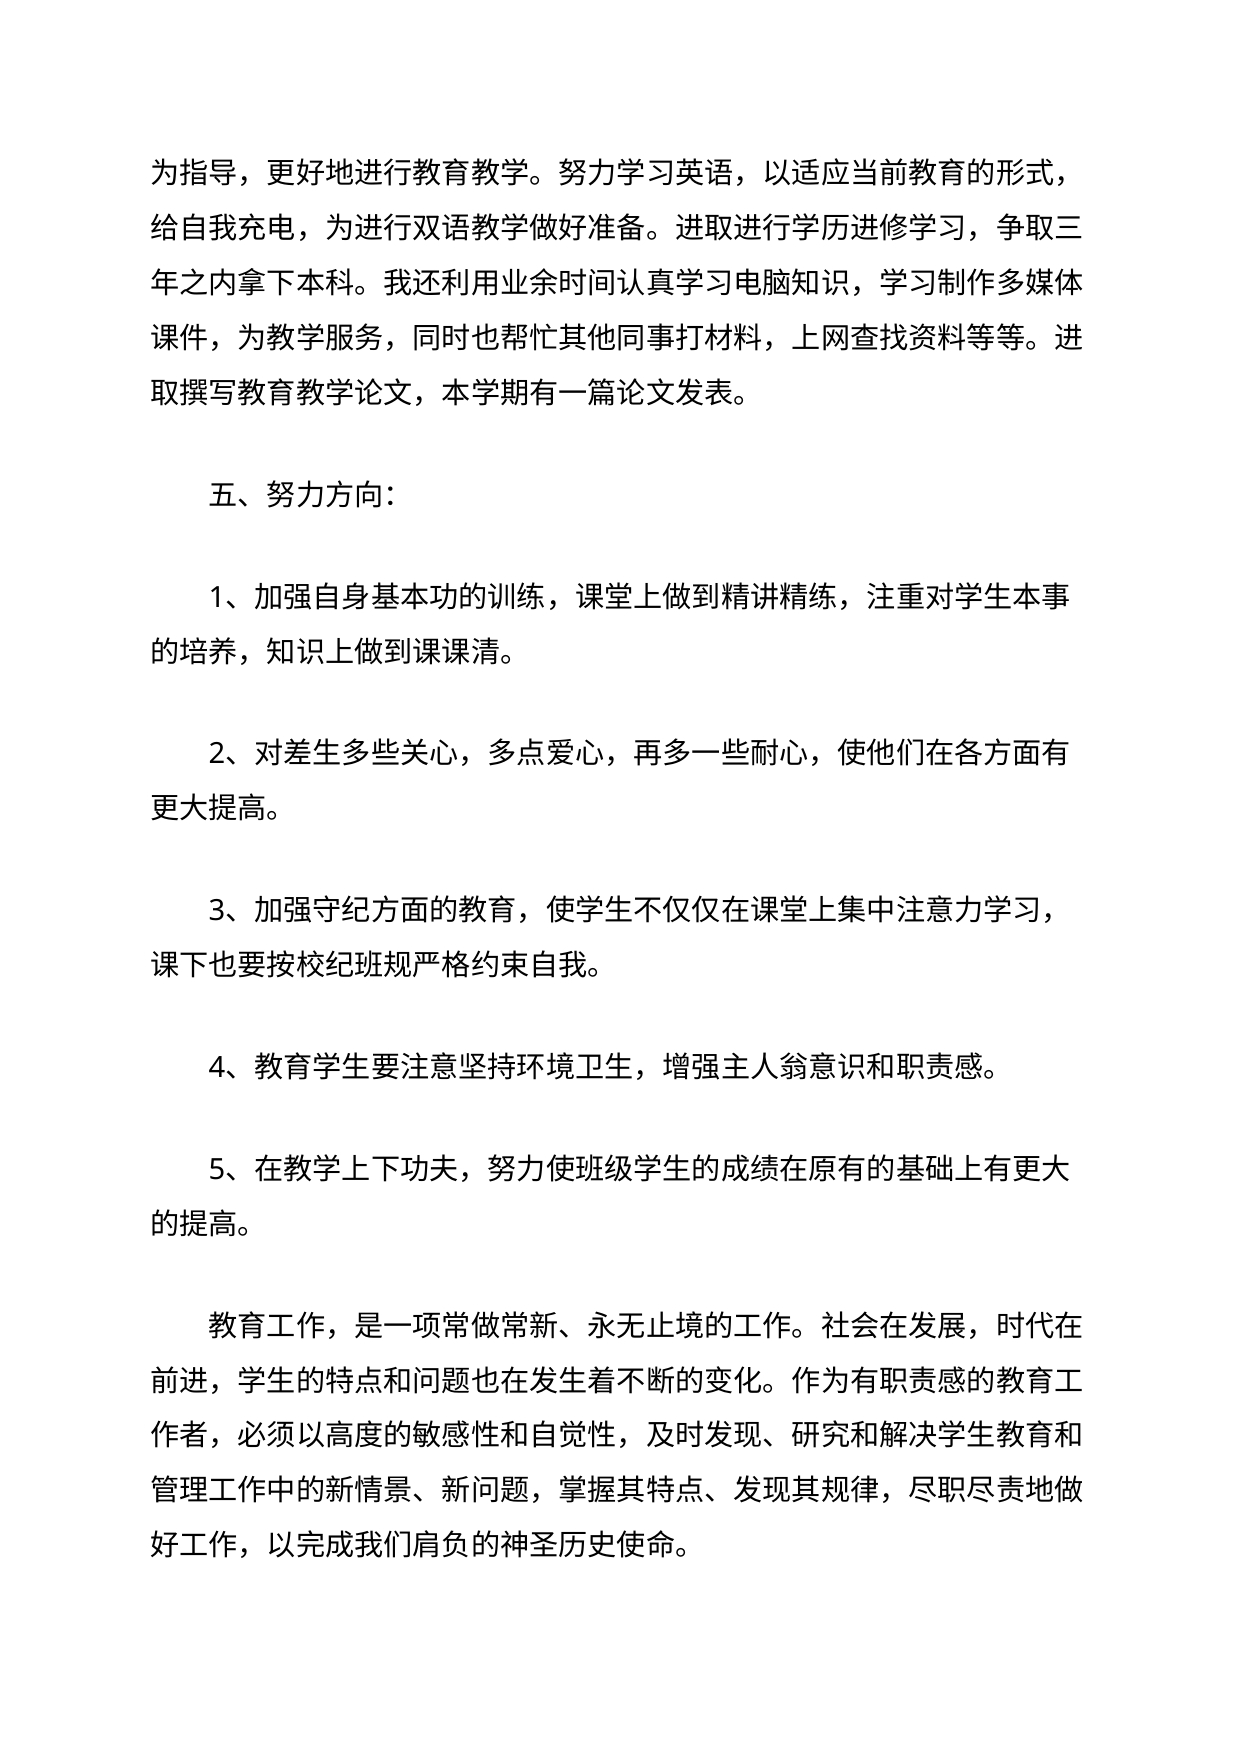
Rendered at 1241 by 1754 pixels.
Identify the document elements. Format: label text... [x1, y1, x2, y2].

text 2、对差生多些关心，多点爱心，再多一些耐心，使他们在各方面有更大提高。 [150, 730, 1090, 827]
text 4、教育学生要注意坚持环境卫生，增强主人翁意识和职责感。 [150, 1043, 1090, 1086]
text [150, 150, 1090, 412]
text 教育工作，是一项常做常新、永无止境的工作。社会在发展，时代在前进，学生的特点和问题也在发生着不断的变化。作为有职责感的教育工作者，必须以高度的敏感性和自觉性，及时发现、研究和解决学生教育和管理工作中的新情景、新问题，掌握其特点、发现其规律，尽职尽责地做好工作，以完成我们肩负的神圣历史使命。 [150, 1302, 1090, 1564]
text 五、努力方向： [150, 471, 1090, 514]
text 5、在教学上下功夫，努力使班级学生的成绩在原有的基础上有更大的提高。 [150, 1145, 1090, 1243]
text 1、加强自身基本功的训练，课堂上做到精讲精练，注重对学生本事的培养，知识上做到课课清。 [150, 573, 1090, 670]
text 3、加强守纪方面的教育，使学生不仅仅在课堂上集中注意力学习，课下也要按校纪班规严格约束自我。 [150, 887, 1090, 984]
